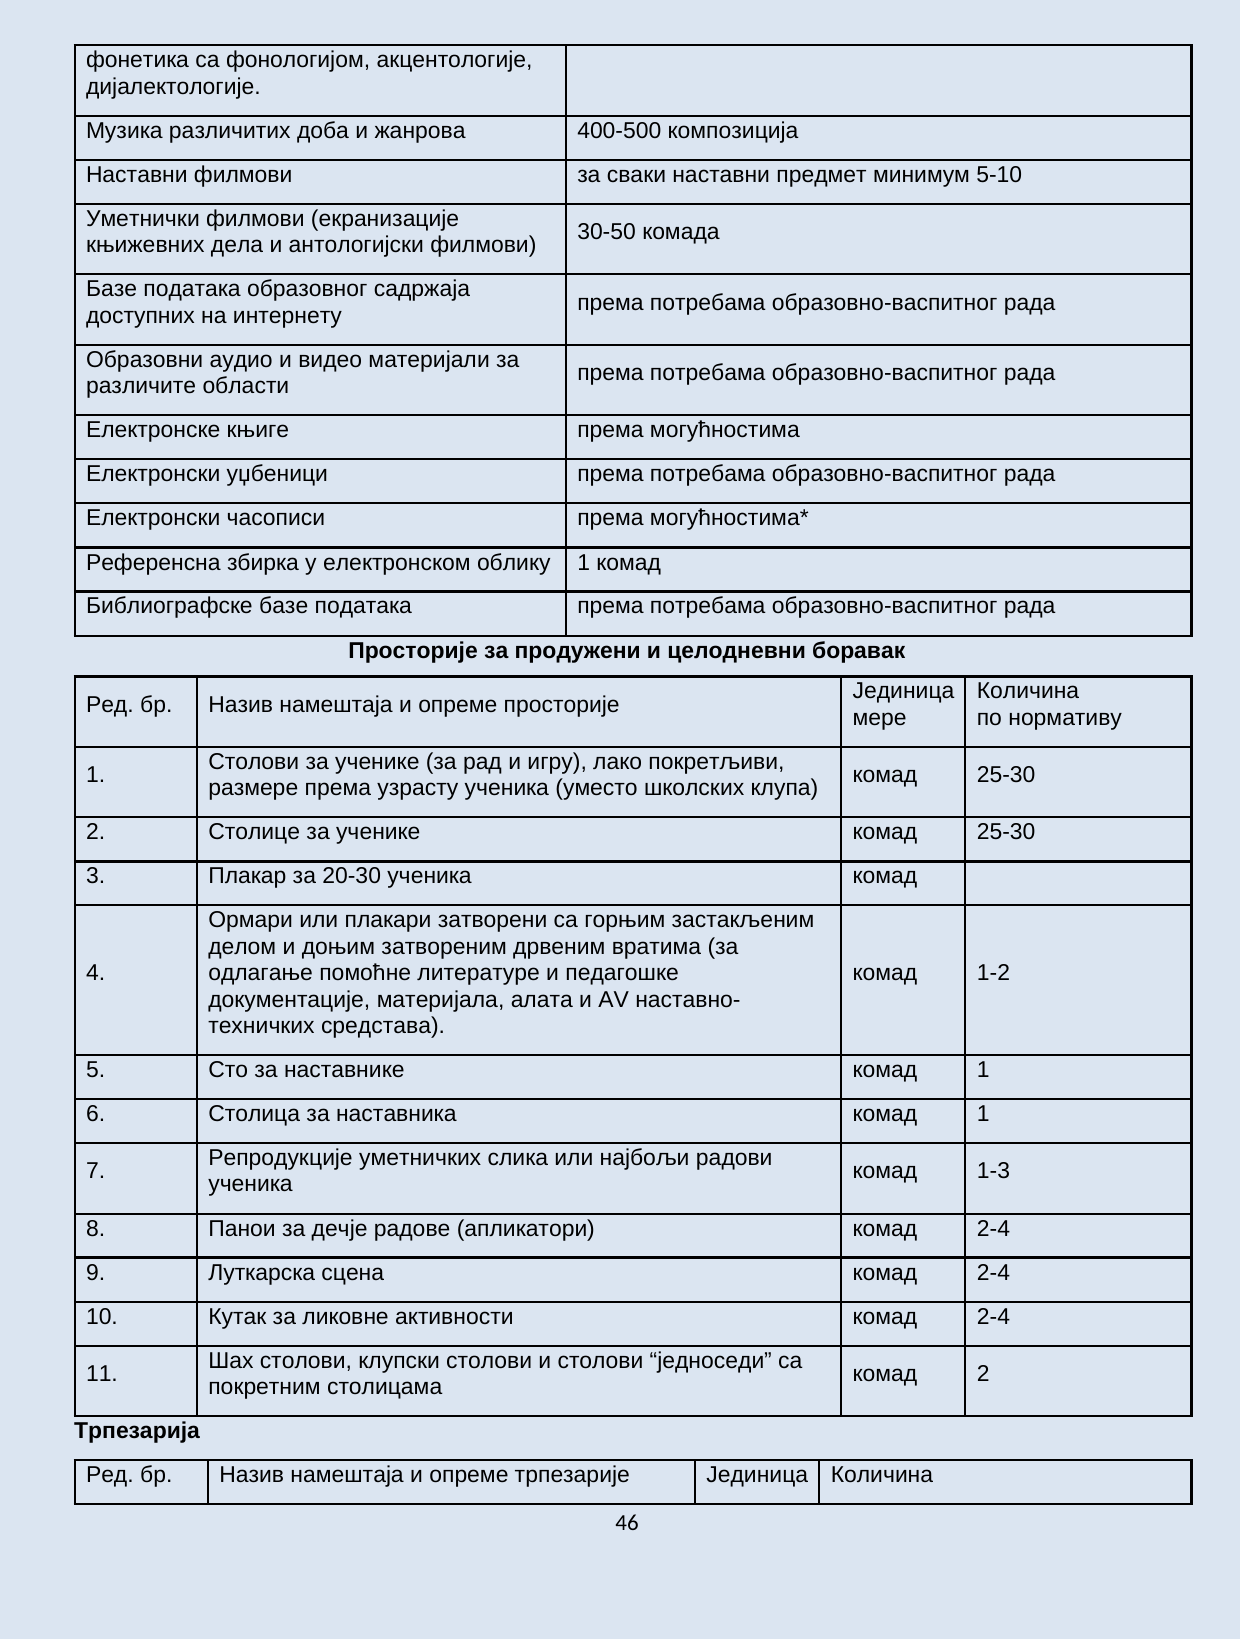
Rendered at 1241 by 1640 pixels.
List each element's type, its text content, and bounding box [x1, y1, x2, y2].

table_cell Столице за ученике [198, 818, 840, 860]
table_cell Наставни филмови [76, 161, 565, 203]
table_cell Референсна збирка у електронском облику [76, 549, 565, 590]
table_cell према могућностима [567, 416, 1190, 458]
table_cell Ормари или плакари затворени са горњим застакљеним делом и доњим затвореним дрвеним вратима (за одлагање помоћне литературе и педагошке документације, материјала, алата и AV наставно-техничких средстава). [198, 906, 840, 1054]
table_cell 2-4 [966, 1215, 1190, 1256]
table_header Јединица мере [696, 1461, 818, 1503]
table_cell комад [842, 1100, 964, 1142]
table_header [209, 1461, 694, 1503]
table_cell 3. [76, 863, 196, 904]
table_cell 11. [76, 1347, 196, 1415]
text Просторије за продужени и целодневни боравак [74, 637, 1180, 663]
table_cell 30-50 комада [567, 205, 1190, 273]
table_cell 1-3 [966, 1144, 1190, 1212]
table_cell Столица за наставника [198, 1100, 840, 1142]
table_cell 1. [76, 748, 196, 816]
table_cell Луткарска сцена [198, 1259, 840, 1301]
table_header Ред. бр. [76, 1461, 207, 1503]
table_cell комад [842, 1347, 964, 1415]
table_cell Електронски часописи [76, 504, 565, 546]
table_cell Кутак за ликовне активности [198, 1303, 840, 1344]
table_cell 7. [76, 1144, 196, 1212]
table_header Назив намештаја и опреме просторије [198, 678, 840, 746]
table_cell 2. [76, 818, 196, 860]
table_cell комад [842, 1303, 964, 1344]
table_cell Електронски уџбеници [76, 460, 565, 502]
table_cell према потребама образовно-васпитног рада [567, 460, 1190, 502]
table_cell према потребама образовно-васпитног рада [567, 346, 1190, 414]
table_cell Плакар за 20-30 ученика [198, 863, 840, 904]
table_cell [966, 863, 1190, 904]
table_cell 25-30 [966, 818, 1190, 860]
table_cell према могућностима* [567, 504, 1190, 546]
table_cell комад [842, 1056, 964, 1098]
table_cell 9. [76, 1259, 196, 1301]
table_cell за сваки наставни предмет минимум 5-10 [567, 161, 1190, 203]
table_cell 400-500 композиција [567, 117, 1190, 159]
table_cell 10. [76, 1303, 196, 1344]
table_cell Електронске књиге [76, 416, 565, 458]
table_cell 6. [76, 1100, 196, 1142]
table_cell комад [842, 748, 964, 816]
table_cell 1 [966, 1100, 1190, 1142]
table_header Количина по нормативу [966, 678, 1190, 746]
table_cell комад [842, 818, 964, 860]
table_cell Панои за дечје радове (апликатори) [198, 1215, 840, 1256]
table_cell 25-30 [966, 748, 1190, 816]
table_cell Уметнички филмови (екранизације књижевних дела и антологијски филмови) [76, 205, 565, 273]
table_cell комад [842, 906, 964, 1054]
table_cell 1 комад [567, 549, 1190, 590]
table_header Ред. бр. [76, 678, 196, 746]
table_cell 2-4 [966, 1259, 1190, 1301]
table_header Јединица мере [842, 678, 964, 746]
table_cell комад [842, 1259, 964, 1301]
table_cell 2 [966, 1347, 1190, 1415]
table_cell Образовни аудио и видео материјали за различите области [76, 346, 565, 414]
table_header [820, 1461, 1190, 1503]
text Трпезарија [74, 1417, 1180, 1443]
table_cell према потребама образовно-васпитног рада [567, 593, 1190, 634]
table_cell 1 [966, 1056, 1190, 1098]
table_cell Репродукције уметничких слика или најбољи радови ученика [198, 1144, 840, 1212]
table_cell 1-2 [966, 906, 1190, 1054]
table_cell према потребама образовно-васпитног рада [567, 275, 1190, 344]
table_cell 2-4 [966, 1303, 1190, 1344]
table_cell Библиографске базе података [76, 593, 565, 634]
table_cell Шах столови, клупски столови и столови “једноседи” са покретним столицама [198, 1347, 840, 1415]
table_cell Сто за наставнике [198, 1056, 840, 1098]
table_cell комад [842, 863, 964, 904]
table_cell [76, 46, 565, 115]
table_cell Столови за ученике (за рад и игру), лако покретљиви, размере према узрасту ученика (уместо школских клупа) [198, 748, 840, 816]
table_cell Базе података образовног садржаја доступних на интернету [76, 275, 565, 344]
table_cell комад [842, 1144, 964, 1212]
table_cell 4. [76, 906, 196, 1054]
table_cell комад [842, 1215, 964, 1256]
table_cell 5. [76, 1056, 196, 1098]
table_cell 8. [76, 1215, 196, 1256]
table_cell Музика различитих доба и жанрова [76, 117, 565, 159]
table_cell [567, 46, 1190, 115]
